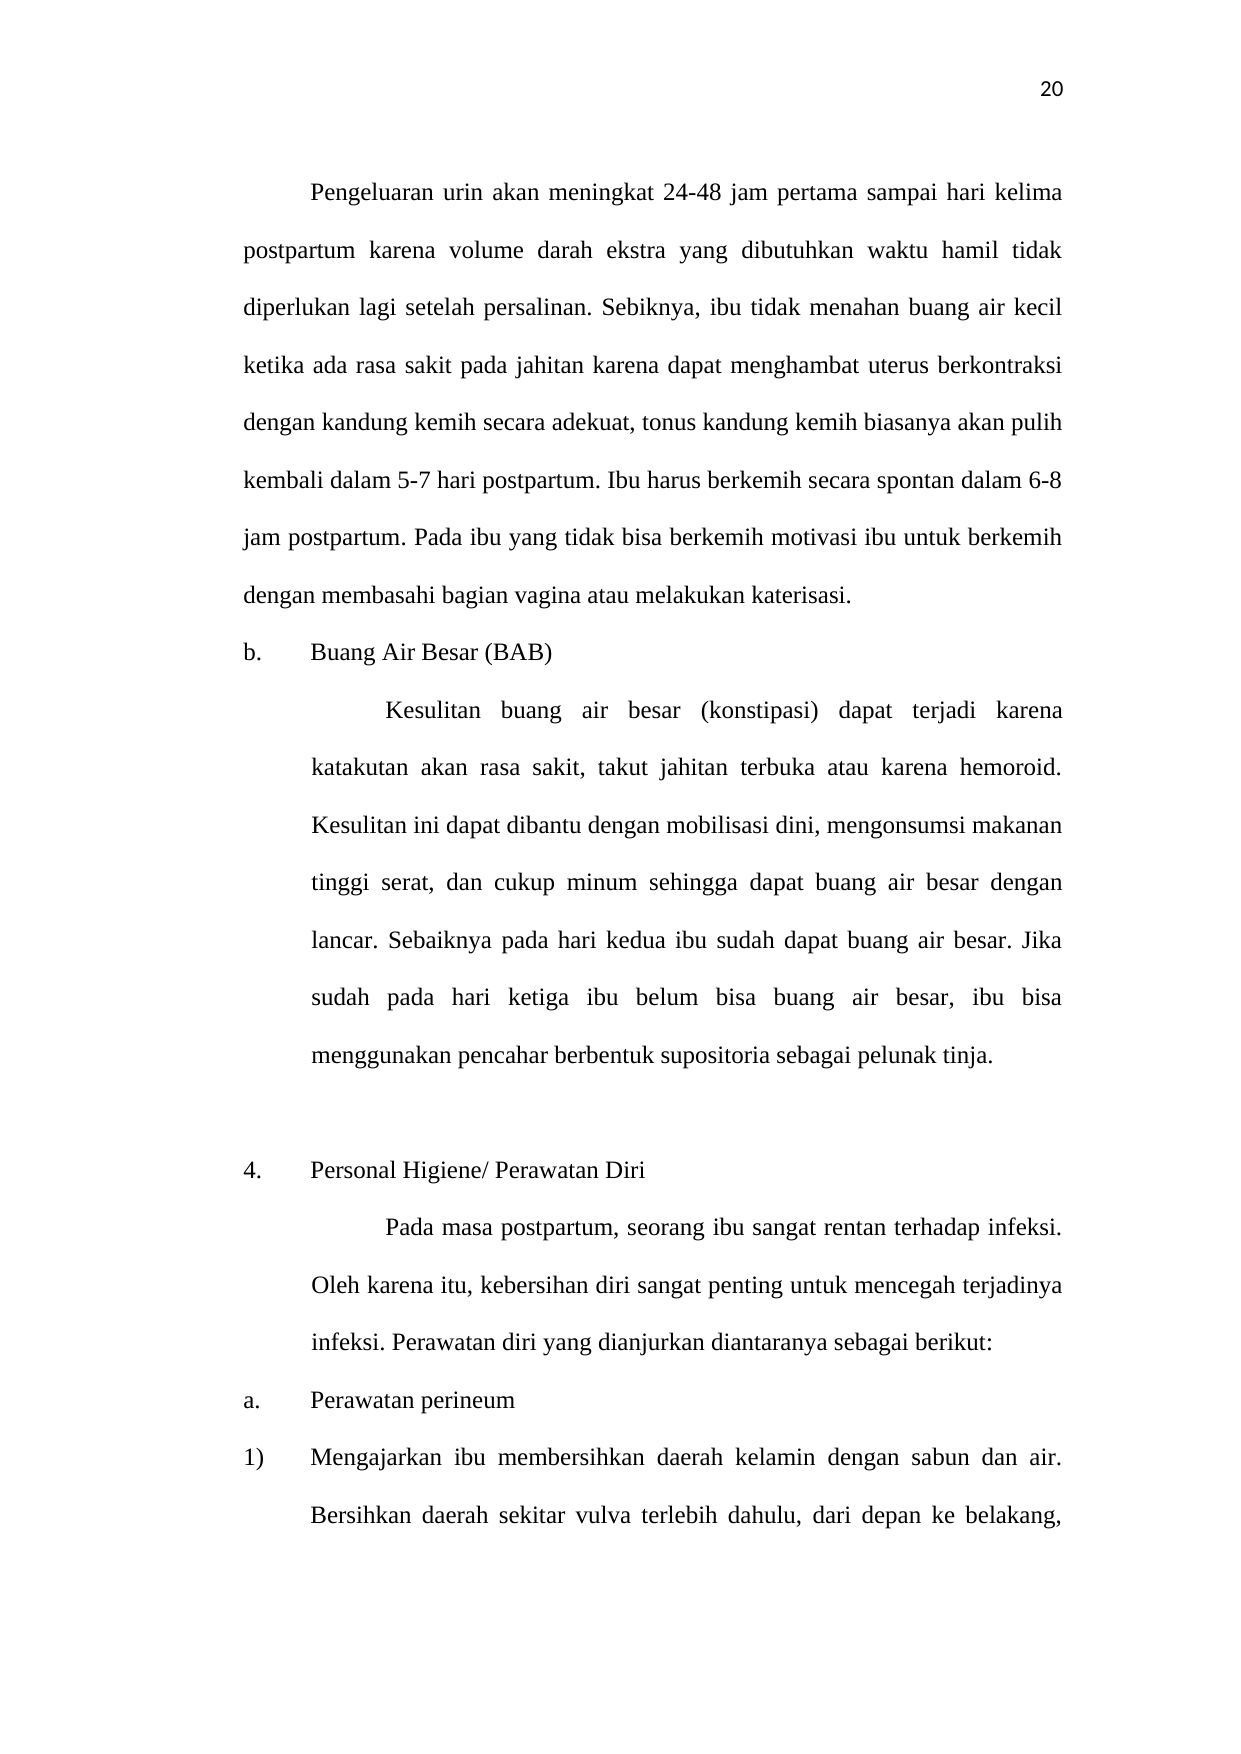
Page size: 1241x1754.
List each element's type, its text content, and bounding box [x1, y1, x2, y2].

list Personal Higiene/ Perawatan Diri [243, 1155, 1063, 1183]
text Kesulitan buang air besar (konstipasi) dapat terjadi karena katakutan akan rasa sakit, takut jahitan terbuka atau karena hemoroid. Kesulitan ini dapat dibantu dengan mobilisasi dini, mengonsumsi makanan tinggi serat, dan cukup minum sehingga dapat buang air besar dengan lancar. Sebaiknya pada hari kedua ibu sudah dapat buang air besar. Jika sudah pada hari ketiga ibu belum bisa buang air besar, ibu bisa menggunakan pencahar berbentuk supositoria sebagai pelunak tinja. [311, 695, 1063, 1068]
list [243, 1442, 1063, 1528]
text Pengeluaran urin akan meningkat 24-48 jam pertama sampai hari kelima postpartum karena volume darah ekstra yang dibutuhkan waktu hamil tidak diperlukan lagi setelah persalinan. Sebiknya, ibu tidak menahan buang air kecil ketika ada rasa sakit pada jahitan karena dapat menghambat uterus berkontraksi dengan kandung kemih secara adekuat, tonus kandung kemih biasanya akan pulih kembali dalam 5-7 hari postpartum. Ibu harus berkemih secara spontan dalam 6-8 jam postpartum. Pada ibu yang tidak bisa berkemih motivasi ibu untuk berkemih dengan membasahi bagian vagina atau melakukan katerisasi. [243, 177, 1063, 608]
list Perawatan perineum [243, 1385, 1063, 1413]
text Pada masa postpartum, seorang ibu sangat rentan terhadap infeksi. Oleh karena itu, kebersihan diri sangat penting untuk mencegah terjadinya infeksi. Perawatan diri yang dianjurkan diantaranya sebagai berikut: [311, 1212, 1063, 1356]
list Buang Air Besar (BAB) [243, 637, 1063, 666]
